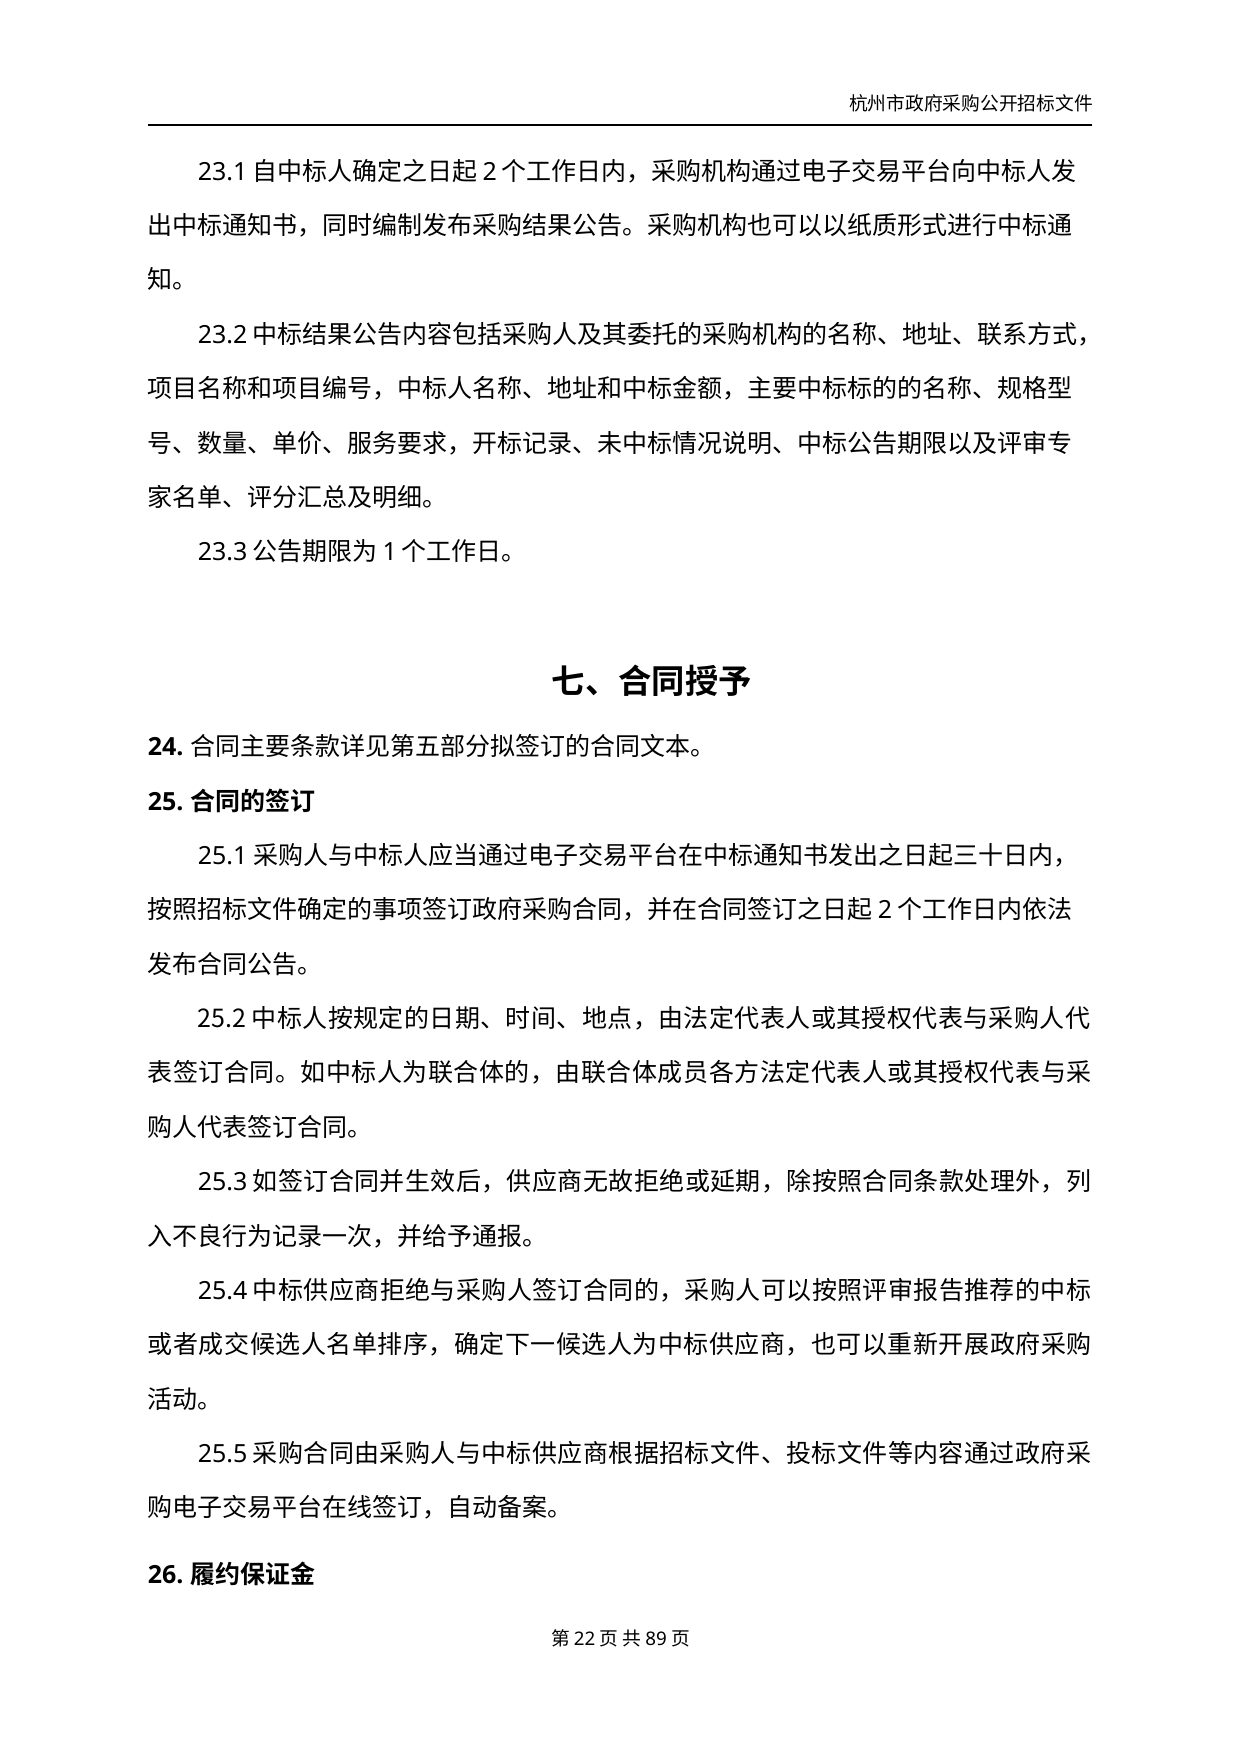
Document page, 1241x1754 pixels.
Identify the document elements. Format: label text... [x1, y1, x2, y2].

text 23.2中标结果公告内容包括采购人及其委托的采购机构的名称、地址、联系方式，项目名称和项目编号，中标人名称、地址和中标金额，主要中标标的的名称、规格型号、数量、单价、服务要求，开标记录、未中标情况说明、中标公告期限以及评审专家名单、评分汇总及明细。 [148, 314, 1092, 514]
text 25.3如签订合同并生效后，供应商无故拒绝或延期，除按照合同条款处理外，列入不良行为记录一次，并给予通报。 [148, 1162, 1092, 1252]
text 25.2中标人按规定的日期、时间、地点，由法定代表人或其授权代表与采购人代表签订合同。如中标人为联合体的，由联合体成员各方法定代表人或其授权代表与采购人代表签订合同。 [148, 998, 1092, 1143]
text 25.1 采购人与中标人应当通过电子交易平台在中标通知书发出之日起三十日内，按照招标文件确定的事项签订政府采购合同，并在合同签订之日起2个工作日内依法发布合同公告。 [148, 835, 1092, 980]
text 24. 合同主要条款详见第五部分拟签订的合同文本。 [148, 727, 1092, 763]
text 七、合同授予 [160, 654, 1092, 703]
text 25. 合同的签订 [148, 781, 1092, 817]
text 23.3公告期限为1个工作日。 [148, 532, 1092, 568]
text 25.4中标供应商拒绝与采购人签订合同的，采购人可以按照评审报告推荐的中标或者成交候选人名单排序，确定下一候选人为中标供应商，也可以重新开展政府采购活动。 [148, 1270, 1092, 1415]
text 26. 履约保证金 [148, 1555, 1092, 1591]
text 25.5采购合同由采购人与中标供应商根据招标文件、投标文件等内容通过政府采购电子交易平台在线签订，自动备案。 [148, 1433, 1092, 1524]
text 23.1自中标人确定之日起2个工作日内，采购机构通过电子交易平台向中标人发出中标通知书，同时编制发布采购结果公告。采购机构也可以以纸质形式进行中标通知。 [148, 151, 1092, 296]
